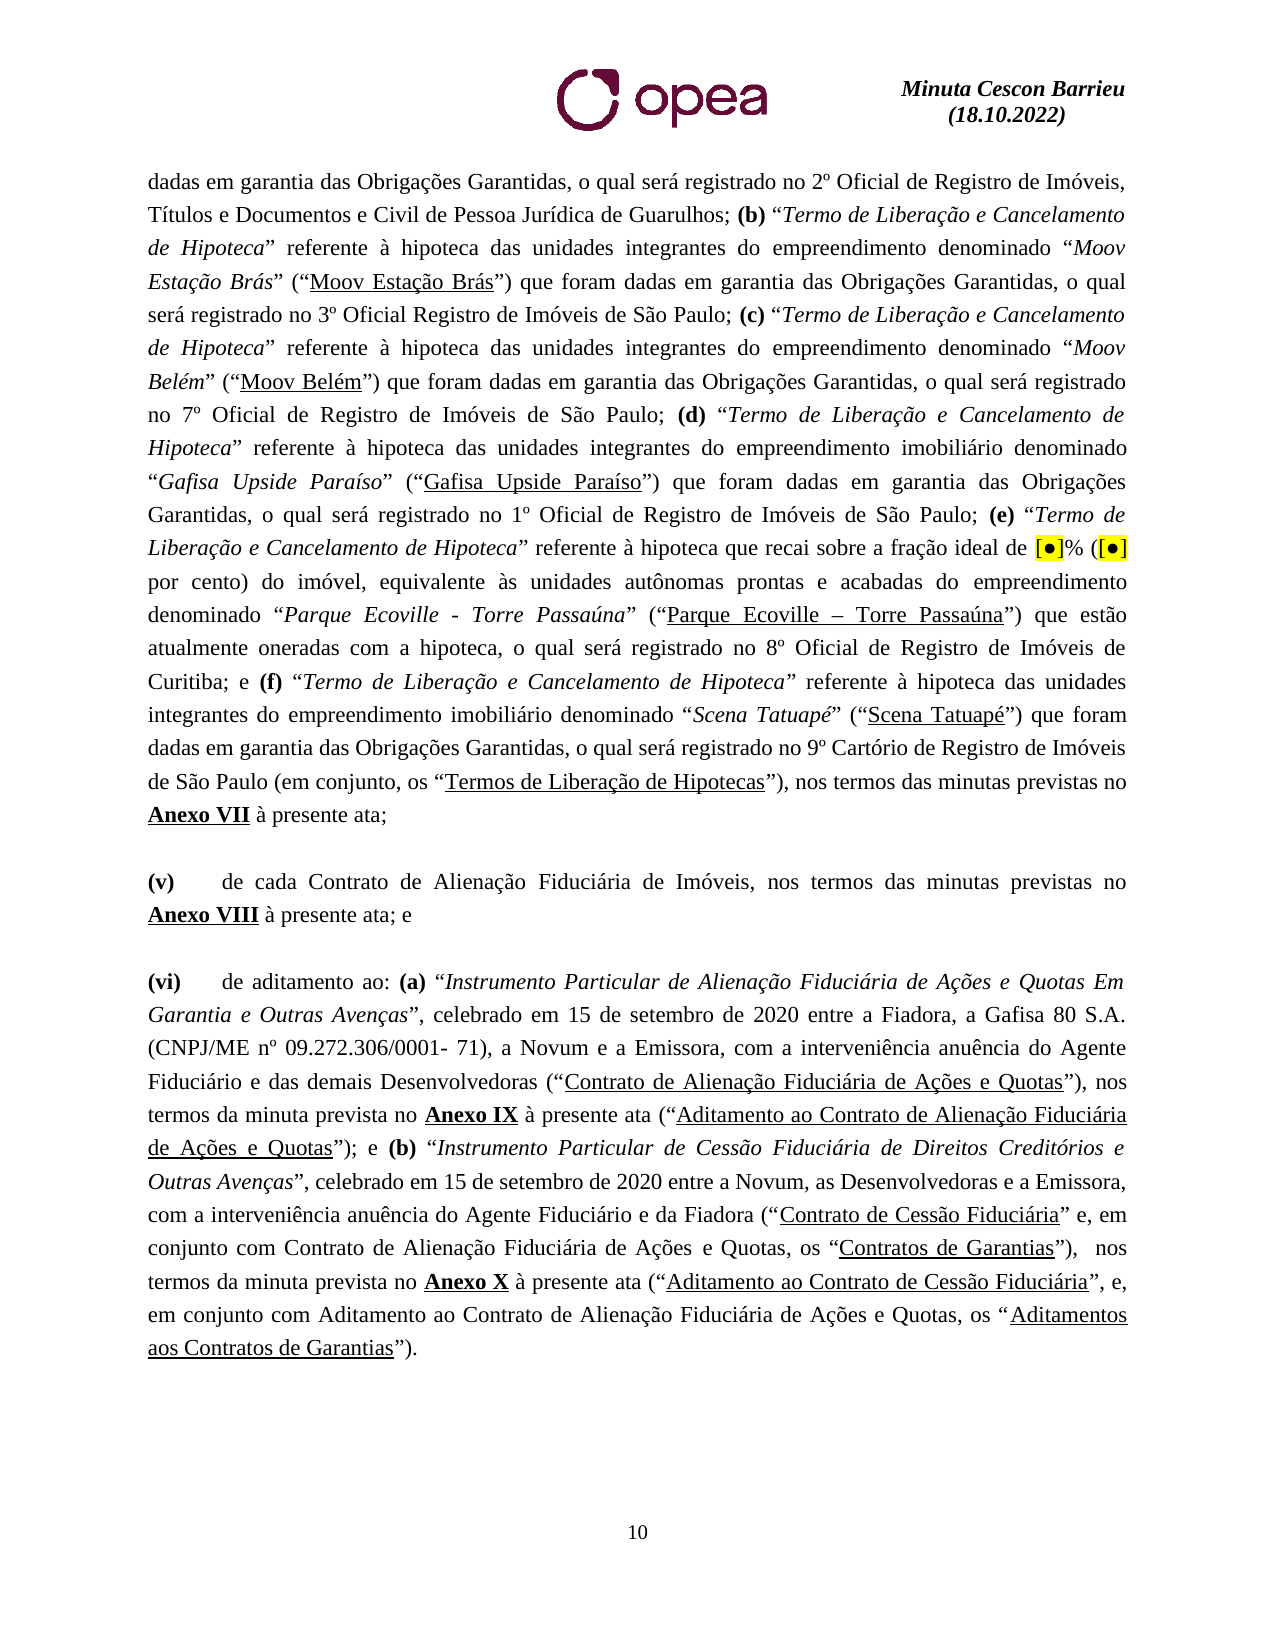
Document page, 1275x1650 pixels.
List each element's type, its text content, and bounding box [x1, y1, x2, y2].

list de cada Contrato de Alienação Fiduciária de Imóveis, nos termos das minutas previstas no Anexo VIII à presente ata; e [148, 862, 1127, 929]
picture [513, 56, 782, 143]
list de aditamento ao: (a) “Instrumento Particular de Alienação Fiduciária de Ações e Quotas Em Garantia e Outras Avenças”, celebrado em 15 de setembro de 2020 entre a Fiadora, a Gafisa 80 S.A. (CNPJ/ME nº 09.272.306/0001- 71), a Novum e a Emissora, com a interveniência anuência do Agente Fiduciário e das demais Desenvolvedoras (“Contrato de Alienação Fiduciária de Ações e Quotas”), nos termos da minuta prevista no Anexo IX à presente ata (“Aditamento ao Contrato de Alienação Fiduciária de Ações e Quotas”); e (b) “Instrumento Particular de Cessão Fiduciária de Direitos Creditórios e Outras Avenças”, celebrado em 15 de setembro de 2020 entre a Novum, as Desenvolvedoras e a Emissora, com a interveniência anuência do Agente Fiduciário e da Fiadora (“Contrato de Cessão Fiduciária” e, em conjunto com Contrato de Alienação Fiduciária de Ações e Quotas, os “Contratos de Garantias”), nos termos da minuta prevista no Anexo X à presente ata (“Aditamento ao Contrato de Cessão Fiduciária”, e, em conjunto com Aditamento ao Contrato de Alienação Fiduciária de Ações e Quotas, os “Aditamentos aos Contratos de Garantias”). [148, 962, 1127, 1362]
